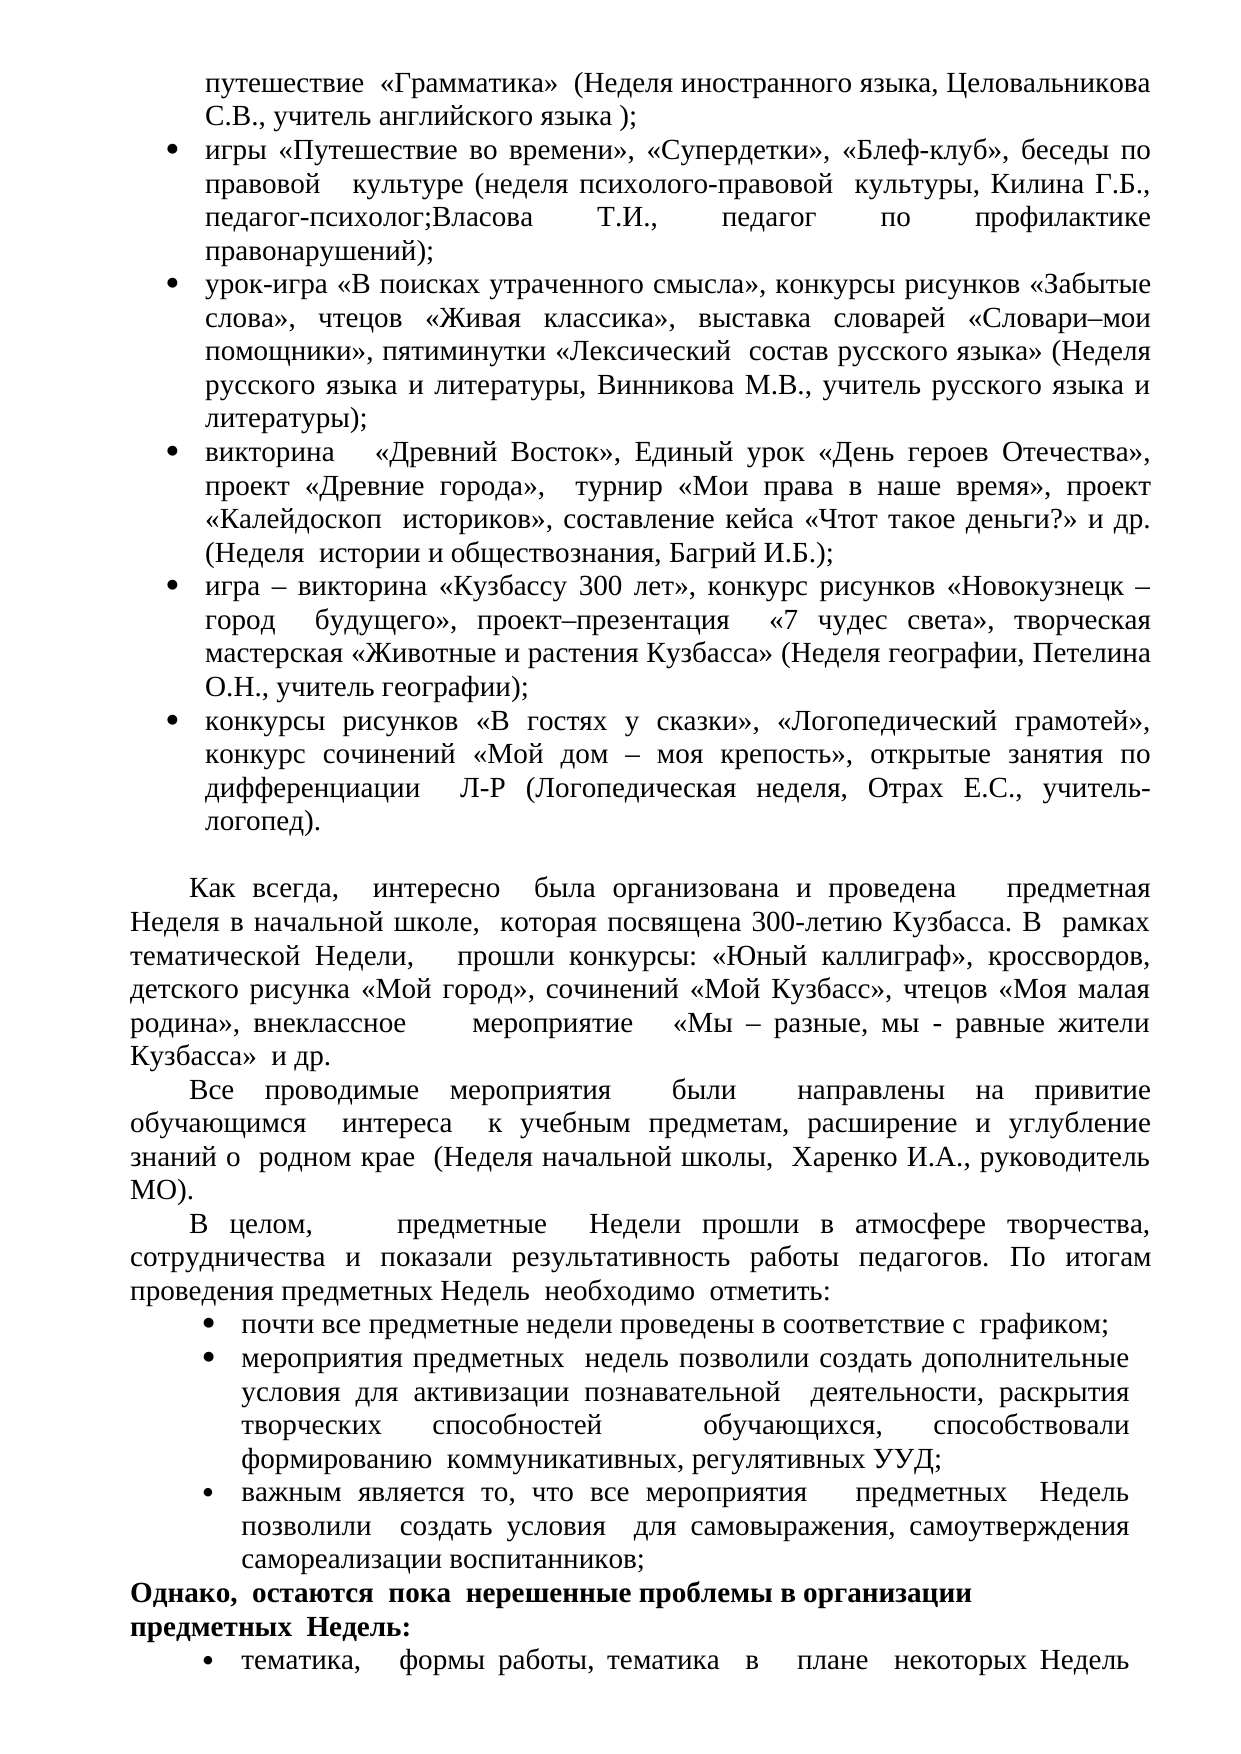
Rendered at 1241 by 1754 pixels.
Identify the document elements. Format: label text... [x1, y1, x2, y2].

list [204, 1642, 1130, 1676]
list важным является то, что все мероприятия предметных Недель позволили создать условия для самовыражения, самоутверждения самореализации воспитанников; [204, 1474, 1130, 1575]
list игры «Путешествие во времени», «Супердетки», «Блеф-клуб», беседы по правовой культуре (неделя психолого-правовой культуры, Килина Г.Б., педагог-психолог;Власова Т.И., педагог по профилактике правонарушений); [167, 132, 1152, 266]
list викторина «Древний Восток», Единый урок «День героев Отечества», проект «Древние города», турнир «Мои права в наше время», проект «Калейдоскоп историков», составление кейса «Чтот такое деньги?» и др. (Неделя истории и обществознания, Багрий И.Б.); [167, 434, 1152, 568]
list конкурсы рисунков «В гостях у сказки», «Логопедический грамотей», конкурс сочинений «Мой дом – моя крепость», открытые занятия по дифференциации Л-Р (Логопедическая неделя, Отрах Е.С., учитель-логопед). [167, 703, 1152, 837]
text Все проводимые мероприятия были направлены на привитие обучающимся интереса к учебным предметам, расширение и углубление знаний о родном крае (Неделя начальной школы, Харенко И.А., руководитель МО). [130, 1072, 1152, 1206]
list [167, 65, 1152, 132]
list почти все предметные недели проведены в соответствие с графиком; [204, 1307, 1130, 1340]
list игра – викторина «Кузбассу 300 лет», конкурс рисунков «Новокузнецк –город будущего», проект–презентация «7 чудес света», творческая мастерская «Животные и растения Кузбасса» (Неделя географии, Петелина О.Н., учитель географии); [167, 568, 1152, 703]
list мероприятия предметных недель позволили создать дополнительные условия для активизации познавательной деятельности, раскрытия творческих способностей обучающихся, способствовали формированию коммуникативных, регулятивных УУД; [204, 1340, 1130, 1474]
text Однако, остаются пока нерешенные проблемы в организации предметных Недель: [130, 1575, 1130, 1642]
text Как всегда, интересно была организована и проведена предметная Неделя в начальной школе, которая посвящена 300-летию Кузбасса. В рамках тематической Недели, прошли конкурсы: «Юный каллиграф», кроссвордов, детского рисунка «Мой город», сочинений «Мой Кузбасс», чтецов «Моя малая родина», внеклассное мероприятие «Мы – разные, мы - равные жители Кузбасса» и др. [130, 871, 1152, 1072]
list урок-игра «В поисках утраченного смысла», конкурсы рисунков «Забытые слова», чтецов «Живая классика», выставка словарей «Словари–мои помощники», пятиминутки «Лексический состав русского языка» (Неделя русского языка и литературы, Винникова М.В., учитель русского языка и литературы); [167, 266, 1152, 434]
text В целом, предметные Недели прошли в атмосфере творчества, сотрудничества и показали результативность работы педагогов. По итогам проведения предметных Недель необходимо отметить: [130, 1206, 1152, 1307]
